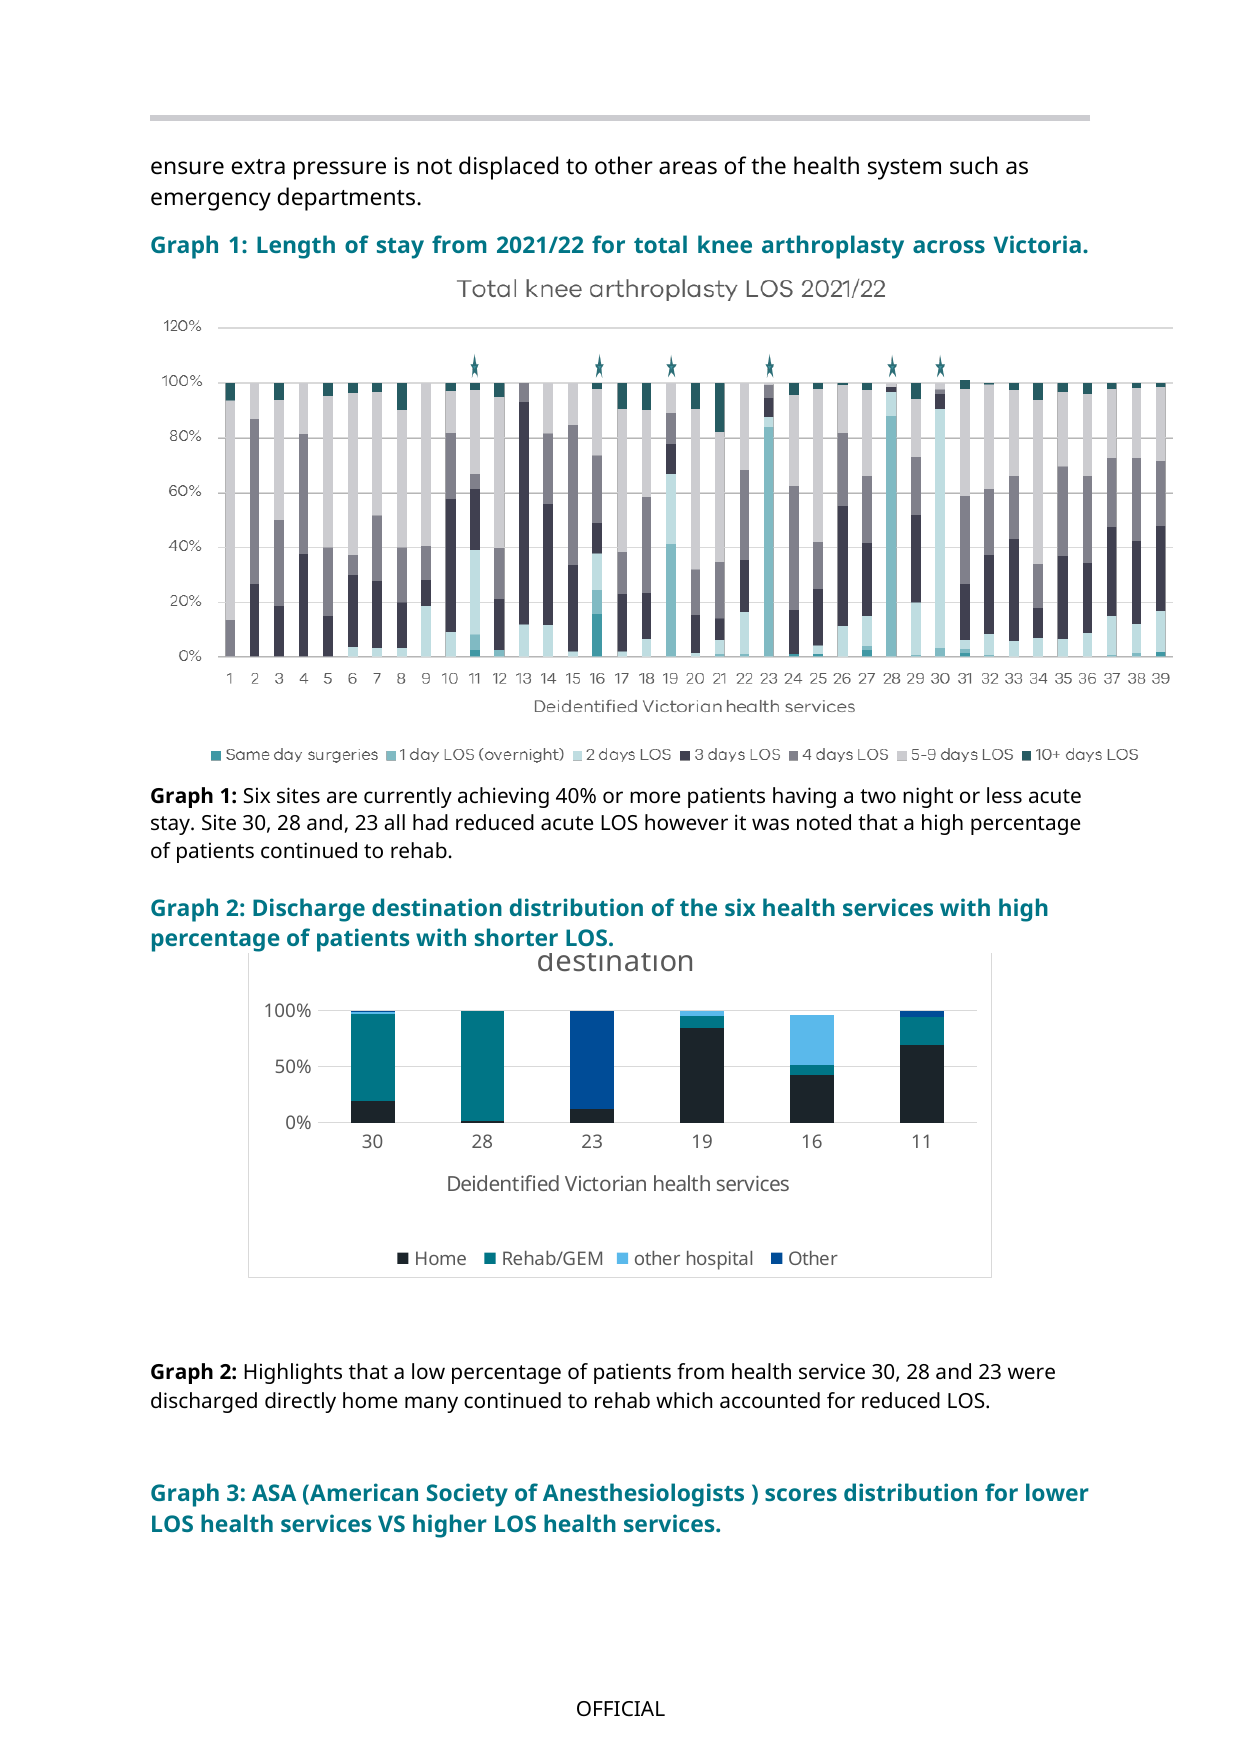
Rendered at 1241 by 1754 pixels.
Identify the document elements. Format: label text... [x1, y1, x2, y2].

text Graph 3: ASA (American Society of Anesthesiologists ) scores distribution for lower LOS health services VS higher LOS health services. [722, 1477, 1090, 1539]
text Graph 1: Length of stay from 2021/22 for total knee arthroplasty across Victoria. [150, 229, 1090, 259]
text Graph 2: Highlights that a low percentage of patients from health service 30, 28 and 23 were discharged directly home many continued to rehab which accounted for reduced LOS. [150, 1357, 1090, 1414]
picture [150, 259, 1192, 782]
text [150, 150, 1090, 212]
text Graph 2: Discharge destination distribution of the six health services with high percentage of patients with shorter LOS. [150, 892, 1090, 953]
text Graph 1: Six sites are currently achieving 40% or more patients having a two night or less acute stay. Site 30, 28 and, 23 all had reduced acute LOS however it was noted that a high percentage of patients continued to rehab. [150, 782, 1090, 865]
